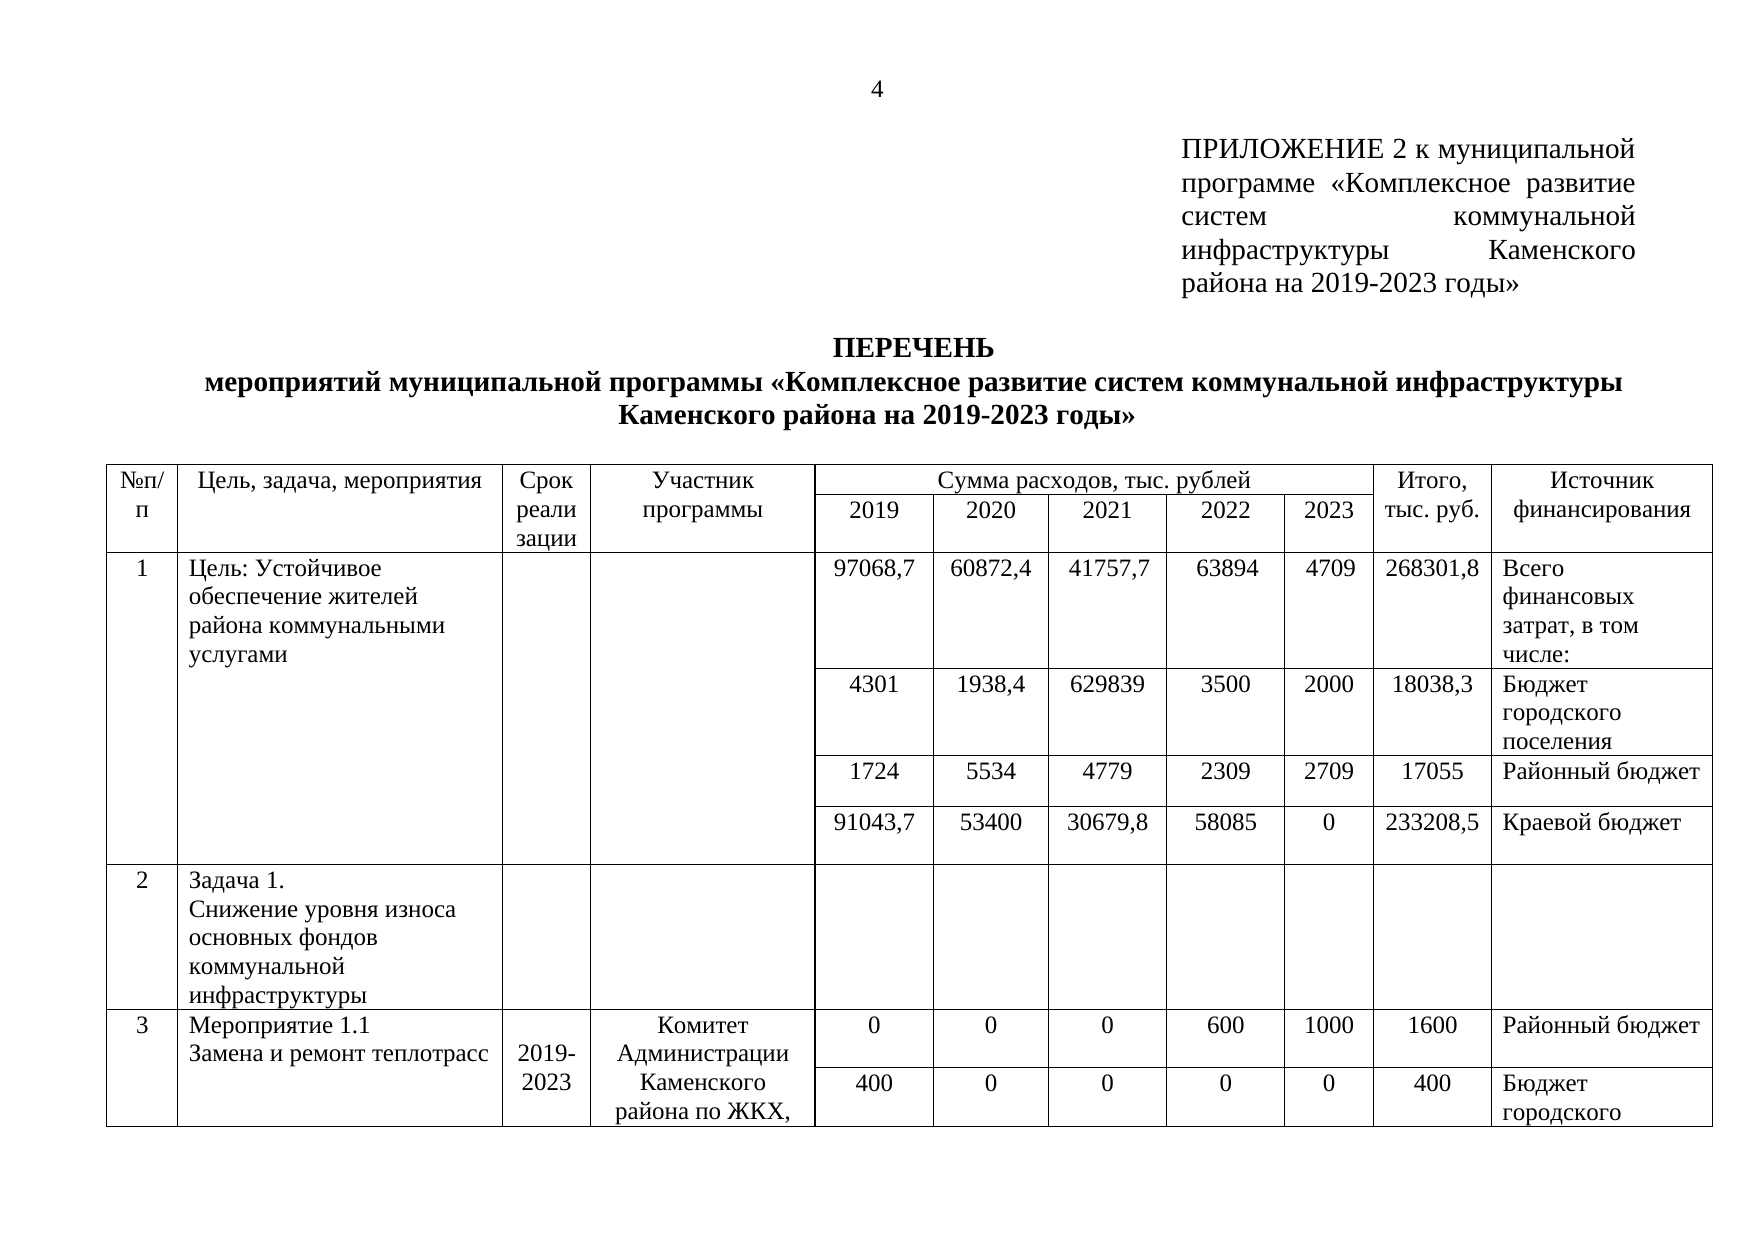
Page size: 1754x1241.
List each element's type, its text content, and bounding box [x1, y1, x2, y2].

text мероприятий муниципальной программы «Комплексное развитие систем коммунальной инфраструктуры Каменского района на 2019-2023 годы» [118, 364, 1636, 431]
table_cell 2709 [1285, 756, 1373, 806]
table_header Участник программы [591, 465, 814, 552]
table_cell 0 [1049, 1010, 1166, 1067]
table_cell 0 [1285, 1068, 1373, 1126]
table_header Источник финансирования [1492, 465, 1712, 552]
table_cell [1492, 865, 1712, 1009]
table_header Цель, задача, мероприятия [178, 465, 502, 552]
table_cell 4301 [816, 669, 933, 755]
table_cell 233208,5 [1374, 807, 1491, 864]
table_cell 2 [107, 865, 177, 1009]
table_cell [591, 553, 814, 864]
table_cell 2019 [816, 495, 933, 552]
table_cell 2000 [1285, 669, 1373, 755]
text ПРИЛОЖЕНИЕ 2 к муниципальной программе «Комплексное развитие систем коммунальной инфраструктуры Каменского района на 2019-2023 годы» [1181, 131, 1636, 299]
table_cell Задача 1. Снижение уровня износа основных фондов коммунальной инфраструктуры [178, 865, 502, 1009]
table_cell 97068,7 [816, 553, 933, 668]
table_cell 17055 [1374, 756, 1491, 806]
table_cell Мероприятие 1.1 Замена и ремонт теплотрасс [178, 1010, 502, 1126]
table_cell [1167, 865, 1284, 1009]
table_cell 18038,3 [1374, 669, 1491, 755]
table_cell 268301,8 [1374, 553, 1491, 668]
table_cell Бюджет городского поселения [1492, 669, 1712, 755]
table_cell 1000 [1285, 1010, 1373, 1067]
table_cell [591, 865, 814, 1009]
table_cell 2023 [1285, 495, 1373, 552]
table_cell 53400 [934, 807, 1048, 864]
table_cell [591, 1010, 814, 1126]
table_header Сумма расходов, тыс. рублей [816, 465, 1373, 494]
table_cell 0 [816, 1010, 933, 1067]
table_cell Районный бюджет [1492, 1010, 1712, 1067]
table_cell 4779 [1049, 756, 1166, 806]
table_cell 1724 [816, 756, 933, 806]
table_cell 30679,8 [1049, 807, 1166, 864]
table_cell 0 [1167, 1068, 1284, 1126]
table_cell 600 [1167, 1010, 1284, 1067]
table_cell 0 [1285, 807, 1373, 864]
table_cell [816, 865, 933, 1009]
table_cell 4709 [1285, 553, 1373, 668]
table_cell 2309 [1167, 756, 1284, 806]
table_cell [1049, 865, 1166, 1009]
table_cell 58085 [1167, 807, 1284, 864]
table_cell Цель: Устойчивое обеспечение жителей района коммунальными услугами [178, 553, 502, 864]
table_cell 2022 [1167, 495, 1284, 552]
text ПЕРЕЧЕНЬ [118, 330, 1636, 364]
table_header Срок реализации [503, 465, 590, 552]
table_cell 0 [934, 1068, 1048, 1126]
table_cell 400 [816, 1068, 933, 1126]
table_cell Районный бюджет [1492, 756, 1712, 806]
table_cell 63894 [1167, 553, 1284, 668]
table_cell 1600 [1374, 1010, 1491, 1067]
table_cell 2020 [934, 495, 1048, 552]
table_cell 60872,4 [934, 553, 1048, 668]
table_cell Всего финансовых затрат, в том числе: [1492, 553, 1712, 668]
table_header №п/п [107, 465, 177, 552]
table_cell 5534 [934, 756, 1048, 806]
table_cell [503, 553, 590, 864]
table_cell 2021 [1049, 495, 1166, 552]
table_cell 629839 [1049, 669, 1166, 755]
table_cell 3500 [1167, 669, 1284, 755]
table_cell [1285, 865, 1373, 1009]
table_cell 1938,4 [934, 669, 1048, 755]
table_cell 0 [934, 1010, 1048, 1067]
table_cell [503, 865, 590, 1009]
table_header Итого, тыс. руб. [1374, 465, 1491, 552]
table_cell 41757,7 [1049, 553, 1166, 668]
table_cell [934, 865, 1048, 1009]
table_cell 400 [1374, 1068, 1491, 1126]
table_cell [1492, 1068, 1712, 1126]
table_cell 91043,7 [816, 807, 933, 864]
table_cell 1 [107, 553, 177, 864]
table_cell 0 [1049, 1068, 1166, 1126]
table_cell Краевой бюджет [1492, 807, 1712, 864]
table_cell 3 [107, 1010, 177, 1126]
table_cell [1374, 865, 1491, 1009]
table_cell 2019-2023 [503, 1010, 590, 1126]
